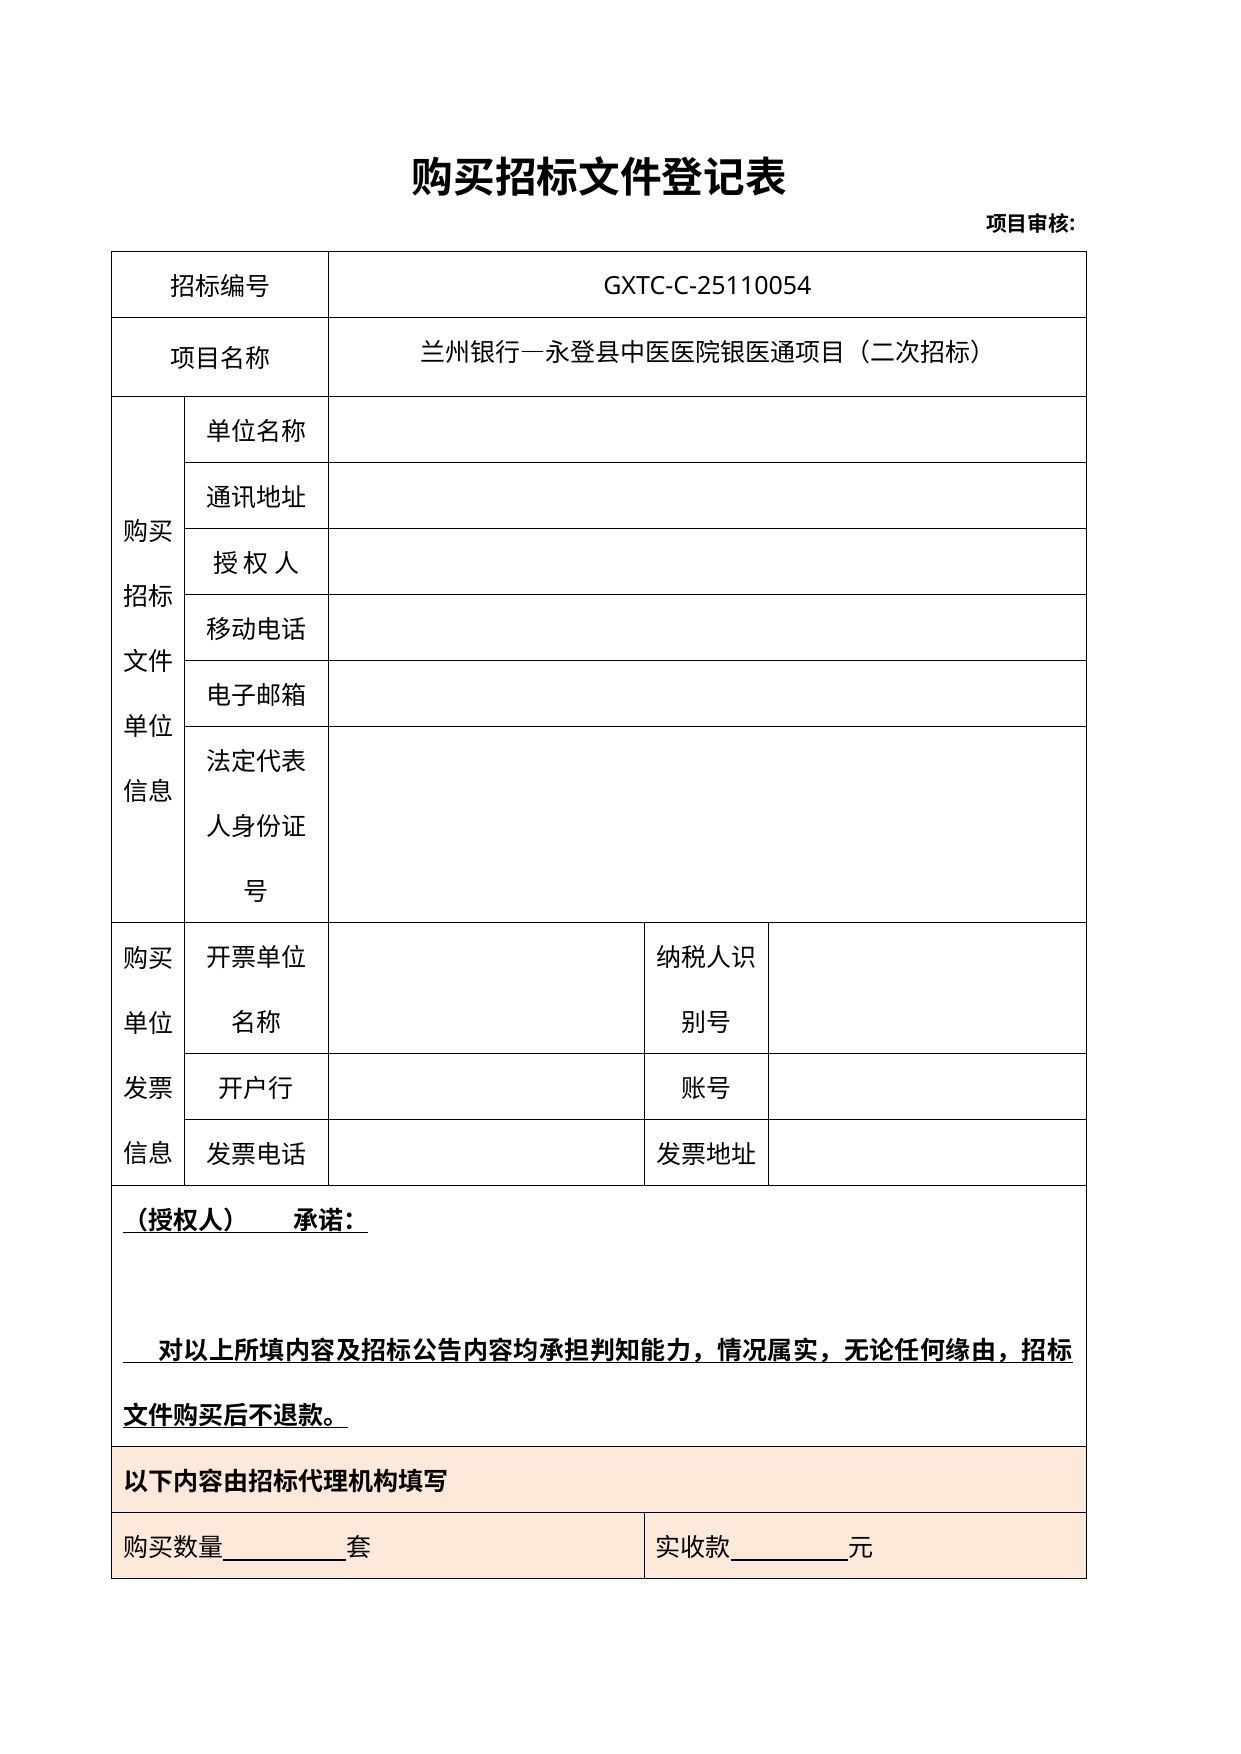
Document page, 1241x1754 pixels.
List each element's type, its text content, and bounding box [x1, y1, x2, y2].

table_cell 项目名称 [112, 318, 328, 396]
table_cell [769, 1120, 1086, 1185]
table_cell [329, 661, 1086, 726]
table_cell 纳税人识别号 [645, 923, 768, 1053]
table_cell [329, 463, 1086, 528]
table_cell [329, 923, 644, 1053]
table_cell 发票地址 [645, 1120, 768, 1185]
table_cell 购买数量 套 [112, 1513, 644, 1578]
table_cell 以下内容由招标代理机构填写 [112, 1447, 1086, 1512]
table_cell [769, 923, 1086, 1053]
table_cell [329, 529, 1086, 594]
table_cell [329, 727, 1086, 922]
table_cell 移动电话 [185, 595, 328, 660]
table_cell 单位名称 [185, 397, 328, 462]
table_cell [329, 1120, 644, 1185]
table_cell 兰州银行—永登县中医医院银医通项目（二次招标） [329, 318, 1086, 396]
table_cell 授 权 人 [185, 529, 328, 594]
table_cell 电子邮箱 [185, 661, 328, 726]
table_cell 开户行 [185, 1054, 328, 1119]
table_cell 招标编号 [112, 252, 328, 317]
table_cell 法定代表人身份证号 [185, 727, 328, 922]
table_cell [329, 397, 1086, 462]
table_cell 通讯地址 [185, 463, 328, 528]
table_cell [769, 1054, 1086, 1119]
table_cell [329, 1054, 644, 1119]
table_header 购买招标文件登记表 项目审核: [112, 130, 1086, 251]
table_cell [329, 595, 1086, 660]
table_cell 购买单位发票信息 [112, 923, 184, 1185]
table_cell 发票电话 [185, 1120, 328, 1185]
table_cell 购买招标文件单位信息 [112, 397, 184, 922]
table_cell 账号 [645, 1054, 768, 1119]
table_cell 开票单位名称 [185, 923, 328, 1053]
table_cell （授权人） 承诺： 对以上所填内容及招标公告内容均承担判知能力，情况属实，无论任何缘由，招标文件购买后不退款。 [112, 1186, 1086, 1446]
table_cell GXTC-C-25110054 [329, 252, 1086, 317]
table_cell 实收款 元 [645, 1513, 1086, 1578]
